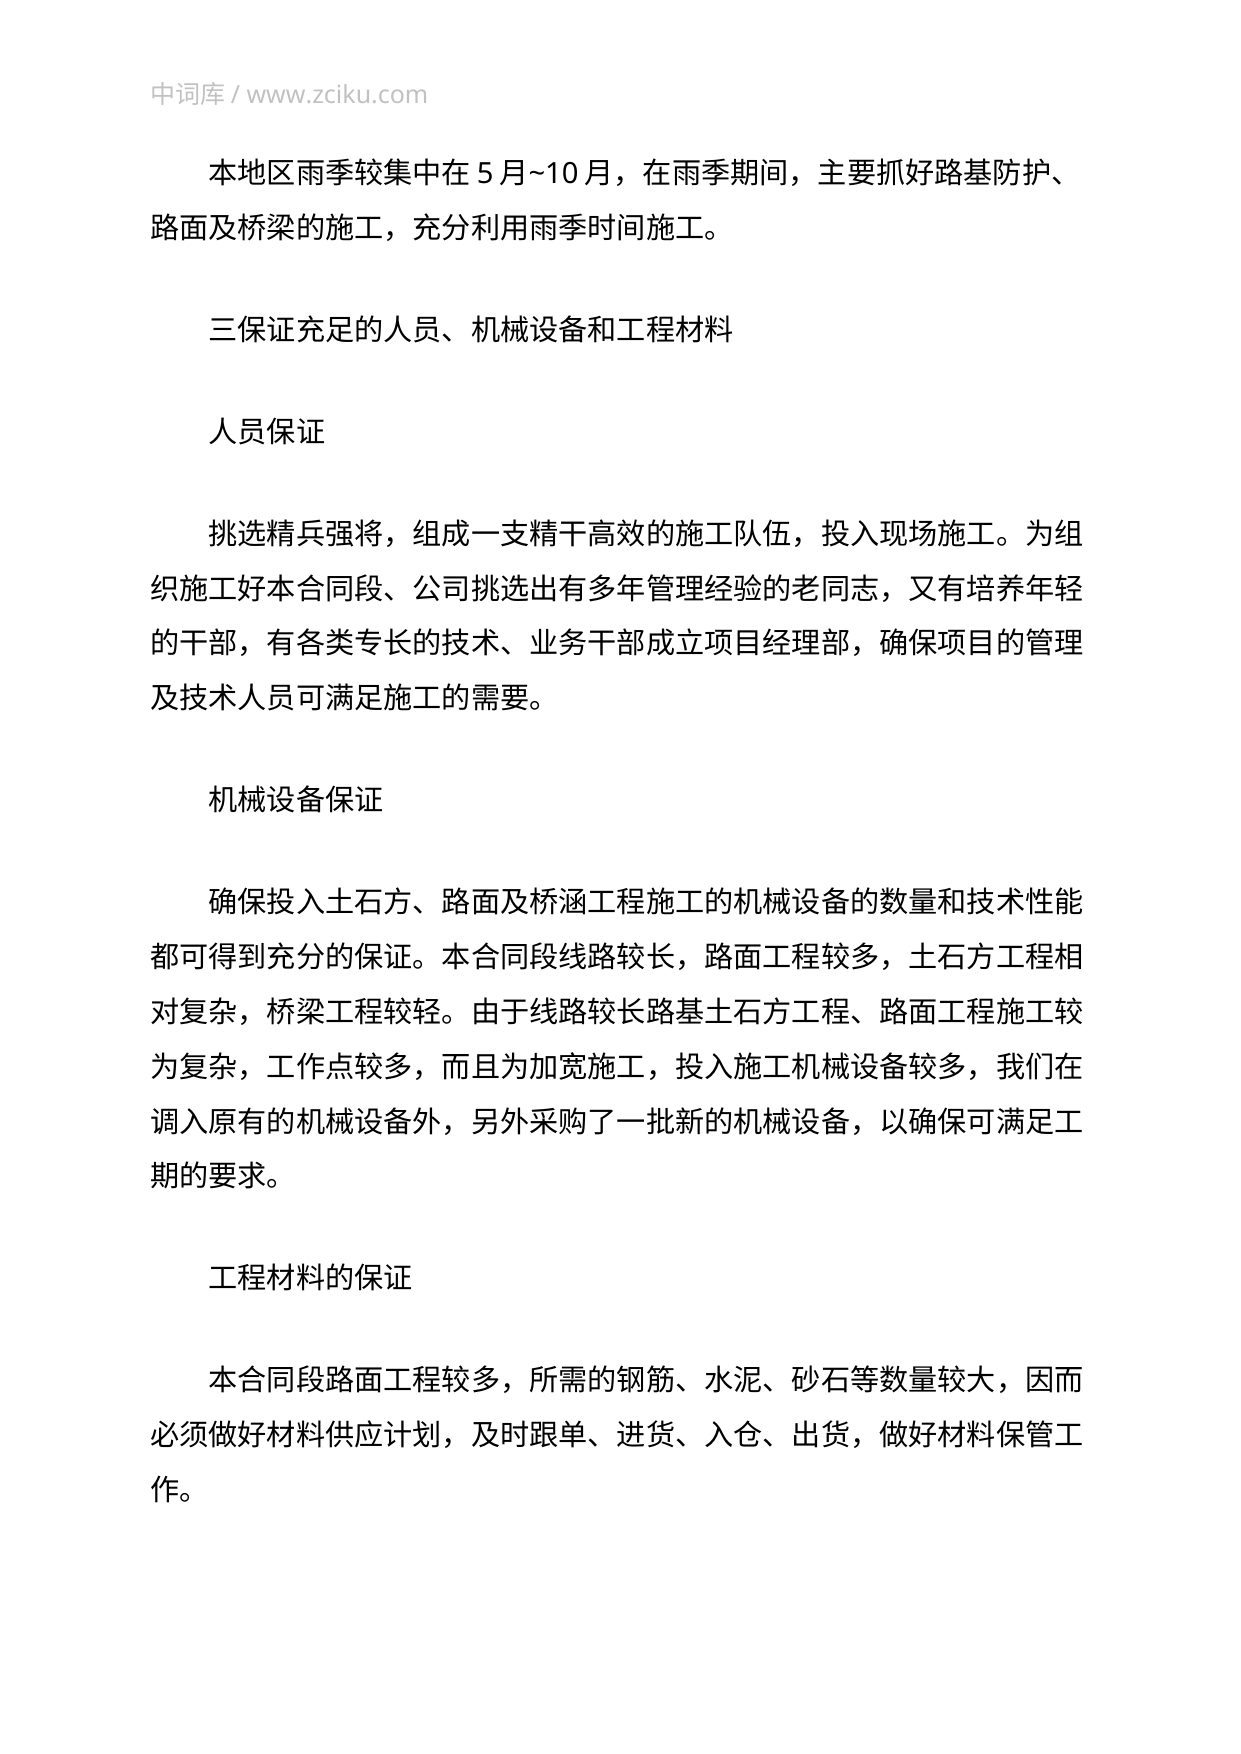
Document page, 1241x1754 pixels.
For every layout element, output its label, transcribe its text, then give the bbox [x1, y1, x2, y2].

text 人员保证 [150, 408, 1090, 451]
text 三保证充足的人员、机械设备和工程材料 [150, 307, 1090, 349]
text 挑选精兵强将，组成一支精干高效的施工队伍，投入现场施工。为组织施工好本合同段、公司挑选出有多年管理经验的老同志，又有培养年轻的干部，有各类专长的技术、业务干部成立项目经理部，确保项目的管理及技术人员可满足施工的需要。 [150, 510, 1090, 717]
text 机械设备保证 [150, 777, 1090, 819]
text 确保投入土石方、路面及桥涵工程施工的机械设备的数量和技术性能都可得到充分的保证。本合同段线路较长，路面工程较多，土石方工程相对复杂，桥梁工程较轻。由于线路较长路基土石方工程、路面工程施工较为复杂，工作点较多，而且为加宽施工，投入施工机械设备较多，我们在调入原有的机械设备外，另外采购了一批新的机械设备，以确保可满足工期的要求。 [150, 878, 1090, 1195]
text 工程材料的保证 [150, 1255, 1090, 1297]
text 本地区雨季较集中在5月~10月，在雨季期间，主要抓好路基防护、路面及桥梁的施工，充分利用雨季时间施工。 [150, 150, 1090, 247]
text 本合同段路面工程较多，所需的钢筋、水泥、砂石等数量较大，因而必须做好材料供应计划，及时跟单、进货、入仓、出货，做好材料保管工作。 [150, 1357, 1090, 1509]
